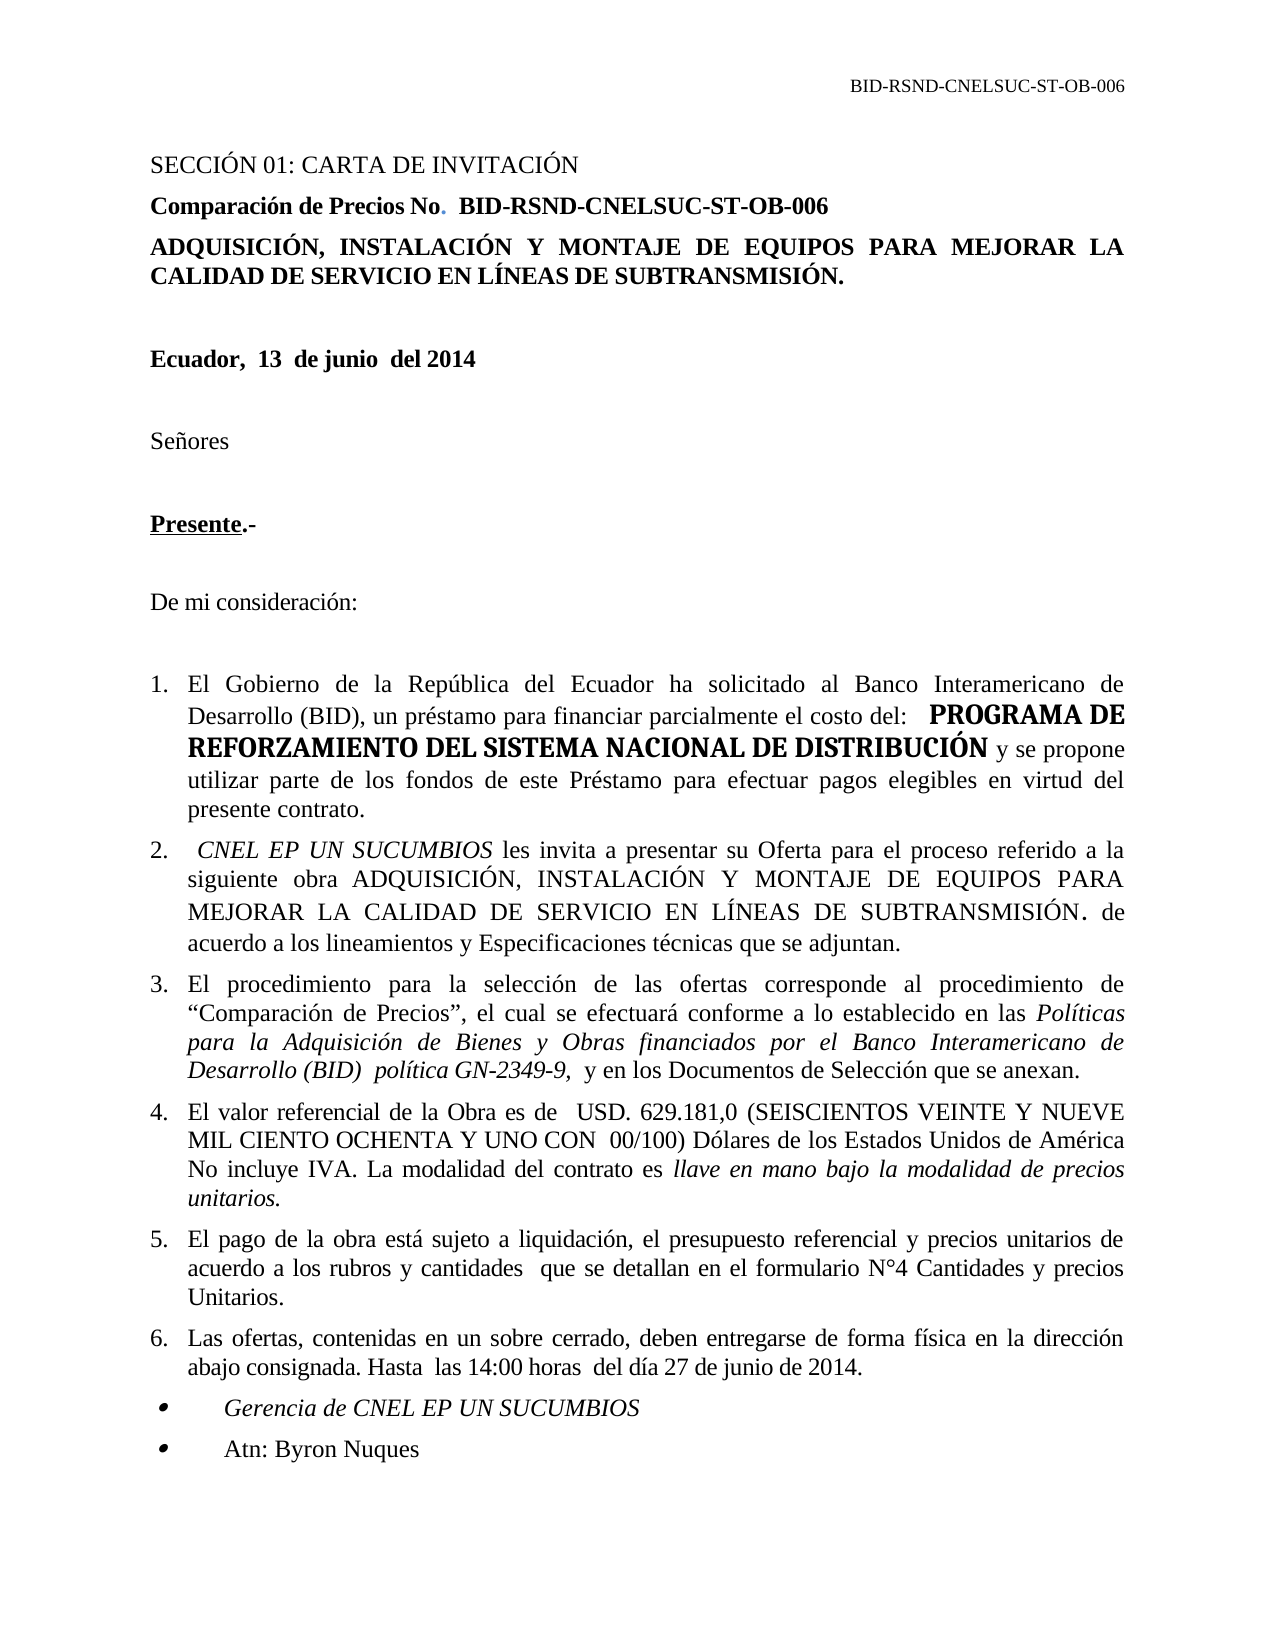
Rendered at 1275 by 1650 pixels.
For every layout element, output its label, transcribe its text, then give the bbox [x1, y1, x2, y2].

list El procedimiento para la selección de las ofertas corresponde al procedimiento de “Comparación de Precios”, el cual se efectuará conforme a lo establecido en las Políticas para la Adquisición de Bienes y Obras financiados por el Banco Interamericano de Desarrollo (BID) política GN-2349-9, y en los Documentos de Selección que se anexan. [150, 969, 1125, 1084]
list CNEL EP UN SUCUMBIOS les invita a presentar su Oferta para el proceso referido a la siguiente obra ADQUISICIÓN, INSTALACIÓN Y MONTAJE DE EQUIPOS PARA MEJORAR LA CALIDAD DE SERVICIO EN LÍNEAS DE SUBTRANSMISIÓN. de acuerdo a los lineamientos y Especificaciones técnicas que se adjuntan. [150, 835, 1125, 957]
list El pago de la obra está sujeto a liquidación, el presupuesto referencial y precios unitarios de acuerdo a los rubros y cantidades que se detallan en el formulario N°4 Cantidades y precios Unitarios. [150, 1224, 1125, 1311]
text SECCIÓN 01: CARTA DE INVITACIÓN [150, 150, 1125, 179]
text ADQUISICIÓN, INSTALACIÓN Y MONTAJE DE EQUIPOS PARA MEJORAR LA CALIDAD DE SERVICIO EN LÍNEAS DE SUBTRANSMISIÓN. [150, 232, 1125, 290]
list El valor referencial de la Obra es de USD. 629.181,0 (SEISCIENTOS VEINTE Y NUEVE MIL CIENTO OCHENTA Y UNO CON 00/100) Dólares de los Estados Unidos de América No incluye IVA. La modalidad del contrato es llave en mano bajo la modalidad de precios unitarios. [150, 1097, 1125, 1212]
list Atn: Byron Nuques [150, 1434, 1125, 1463]
list Las ofertas, contenidas en un sobre cerrado, deben entregarse de forma física en la dirección abajo consignada. Hasta las 14:00 horas del día 27 de junio de 2014. [150, 1323, 1125, 1381]
text Ecuador, 13 de junio del 2014 [150, 344, 1125, 372]
list Gerencia de CNEL EP UN SUCUMBIOS [150, 1393, 1125, 1422]
text Presente.- [150, 509, 1125, 537]
list El Gobierno de la República del Ecuador ha solicitado al Banco Interamericano de Desarrollo (BID), un préstamo para financiar parcialmente el costo del: PROGRAMA DE REFORZAMIENTO DEL SISTEMA NACIONAL DE DISTRIBUCIÓN y se propone utilizar parte de los fondos de este Préstamo para efectuar pagos elegibles en virtud del presente contrato. [150, 669, 1125, 822]
text De mi consideración: [150, 587, 1125, 615]
text Comparación de Precios No. BID-RSND-CNELSUC-ST-OB-006 [150, 191, 1125, 220]
text Señores [150, 426, 1125, 455]
